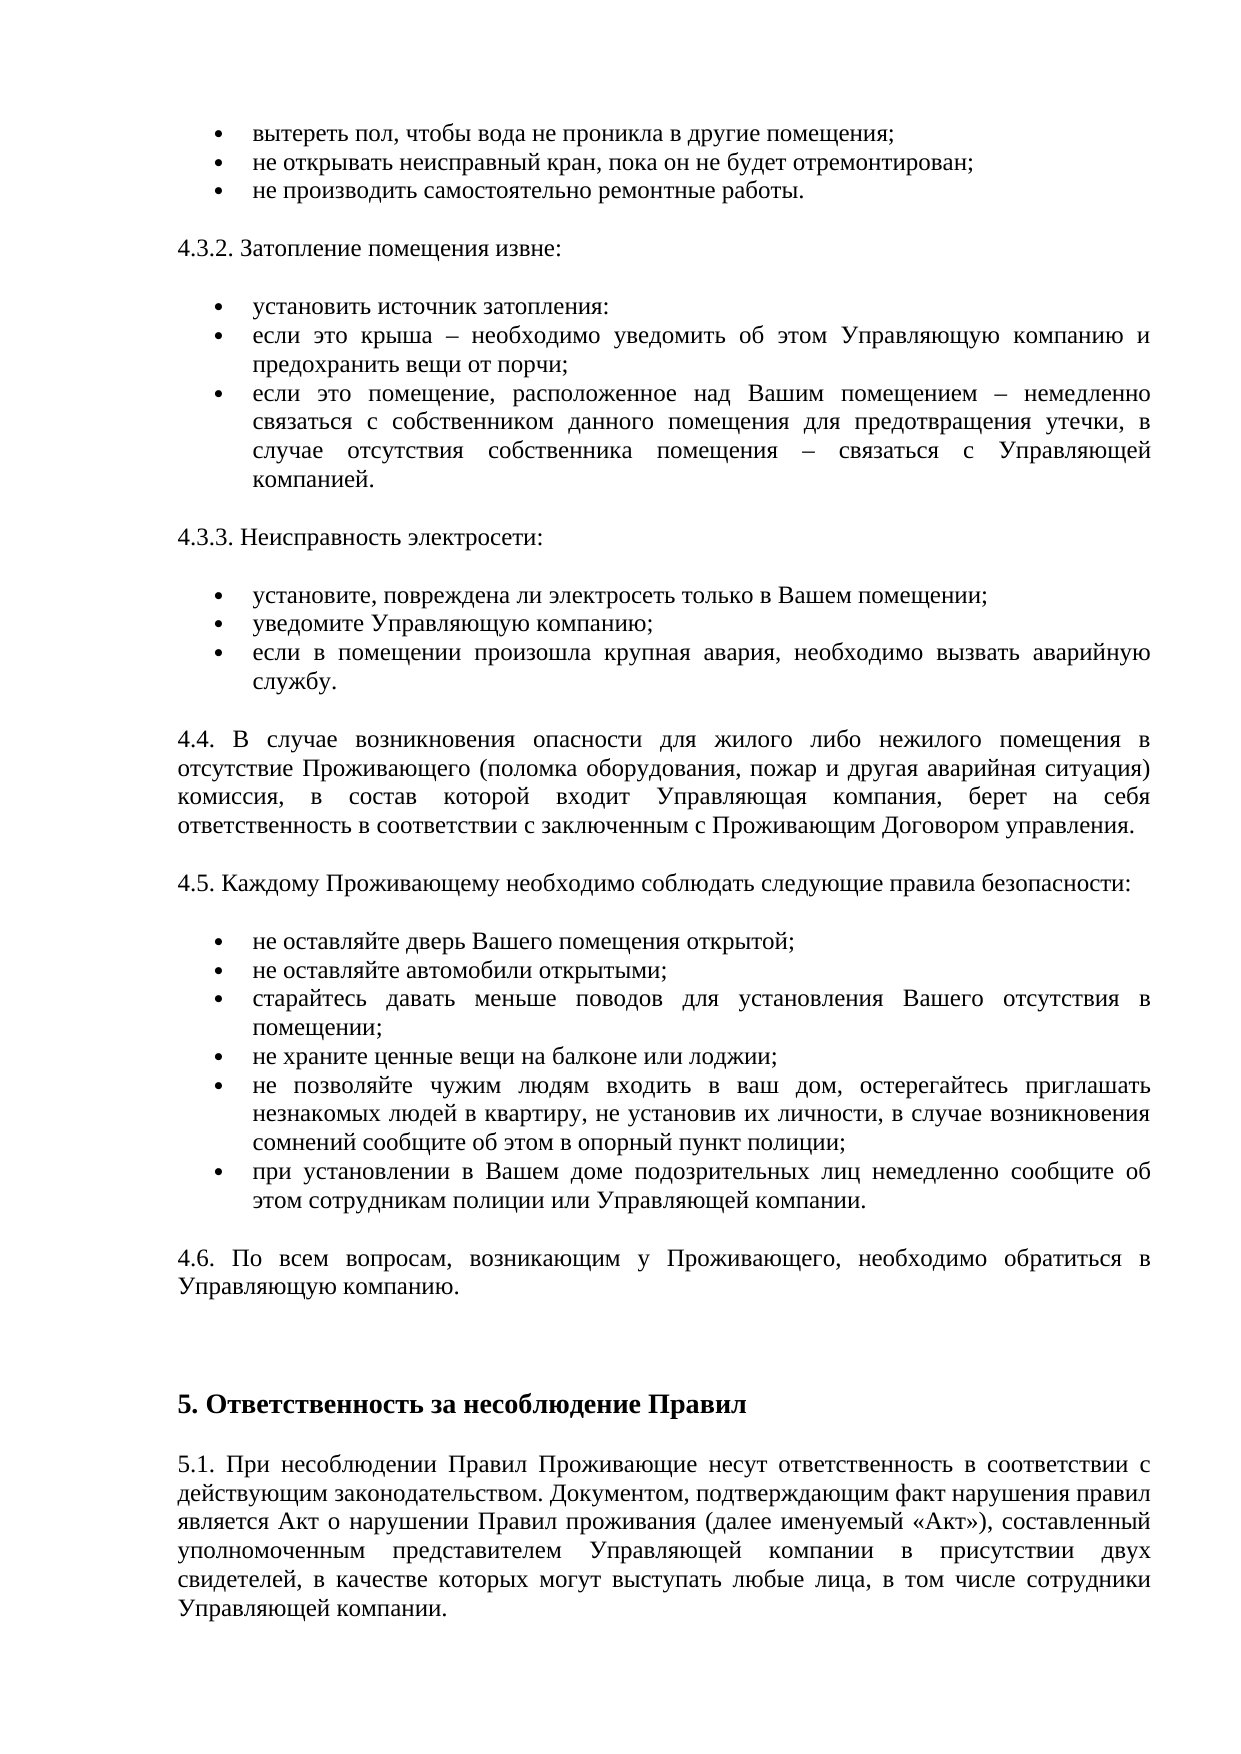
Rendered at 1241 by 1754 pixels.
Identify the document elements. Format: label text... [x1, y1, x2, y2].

text 4.6. По всем вопросам, возникающим у Проживающего, необходимо обратиться в Управляющую компанию. [177, 1243, 1152, 1300]
list если это помещение, расположенное над Вашим помещением – немедленно связаться с собственником данного помещения для предотвращения утечки, в случае отсутствия собственника помещения – связаться с Управляющей компанией. [215, 378, 1152, 493]
list если в помещении произошла крупная авария, необходимо вызвать аварийную службу. [215, 637, 1152, 695]
list вытереть пол, чтобы вода не проникла в другие помещения; [215, 118, 1152, 147]
list установить источник затопления: [215, 291, 1152, 320]
text 4.5. Каждому Проживающему необходимо соблюдать следующие правила безопасности: [177, 868, 1152, 897]
list не оставляйте автомобили открытыми; [215, 955, 1152, 983]
text 4.4. В случае возникновения опасности для жилого либо нежилого помещения в отсутствие Проживающего (поломка оборудования, пожар и другая аварийная ситуация) комиссия, в состав которой входит Управляющая компания, берет на себя ответственность в соответствии с заключенным с Проживающим Договором управления. [177, 724, 1152, 839]
list уведомите Управляющую компанию; [215, 608, 1152, 637]
list не оставляйте дверь Вашего помещения открытой; [215, 926, 1152, 955]
list не открывать неисправный кран, пока он не будет отремонтирован; [215, 147, 1152, 176]
list старайтесь давать меньше поводов для установления Вашего отсутствия в помещении; [215, 983, 1152, 1041]
text 5.1. При несоблюдении Правил Проживающие несут ответственность в соответствии с действующим законодательством. Документом, подтверждающим факт нарушения правил является Акт о нарушении Правил проживания (далее именуемый «Акт»), составленный уполномоченным представителем Управляющей компании в присутствии двух свидетелей, в качестве которых могут выступать любые лица, в том числе сотрудники Управляющей компании. [177, 1449, 1152, 1621]
list не позволяйте чужим людям входить в ваш дом, остерегайтесь приглашать незнакомых людей в квартиру, не установив их личности, в случае возникновения сомнений сообщите об этом в опорный пункт полиции; [215, 1070, 1152, 1156]
list не производить самостоятельно ремонтные работы. [215, 176, 1152, 204]
text 4.3.3. Неисправность электросети: [177, 522, 1152, 551]
text 4.3.2. Затопление помещения извне: [177, 233, 1152, 262]
list установите, повреждена ли электросеть только в Вашем помещении; [215, 580, 1152, 608]
list не храните ценные вещи на балконе или лоджии; [215, 1041, 1152, 1070]
list при установлении в Вашем доме подозрительных лиц немедленно сообщите об этом сотрудникам полиции или Управляющей компании. [215, 1156, 1152, 1213]
list если это крыша – необходимо уведомить об этом Управляющую компанию и предохранить вещи от порчи; [215, 320, 1152, 378]
text 5. Ответственность за несоблюдение Правил [177, 1387, 1152, 1420]
